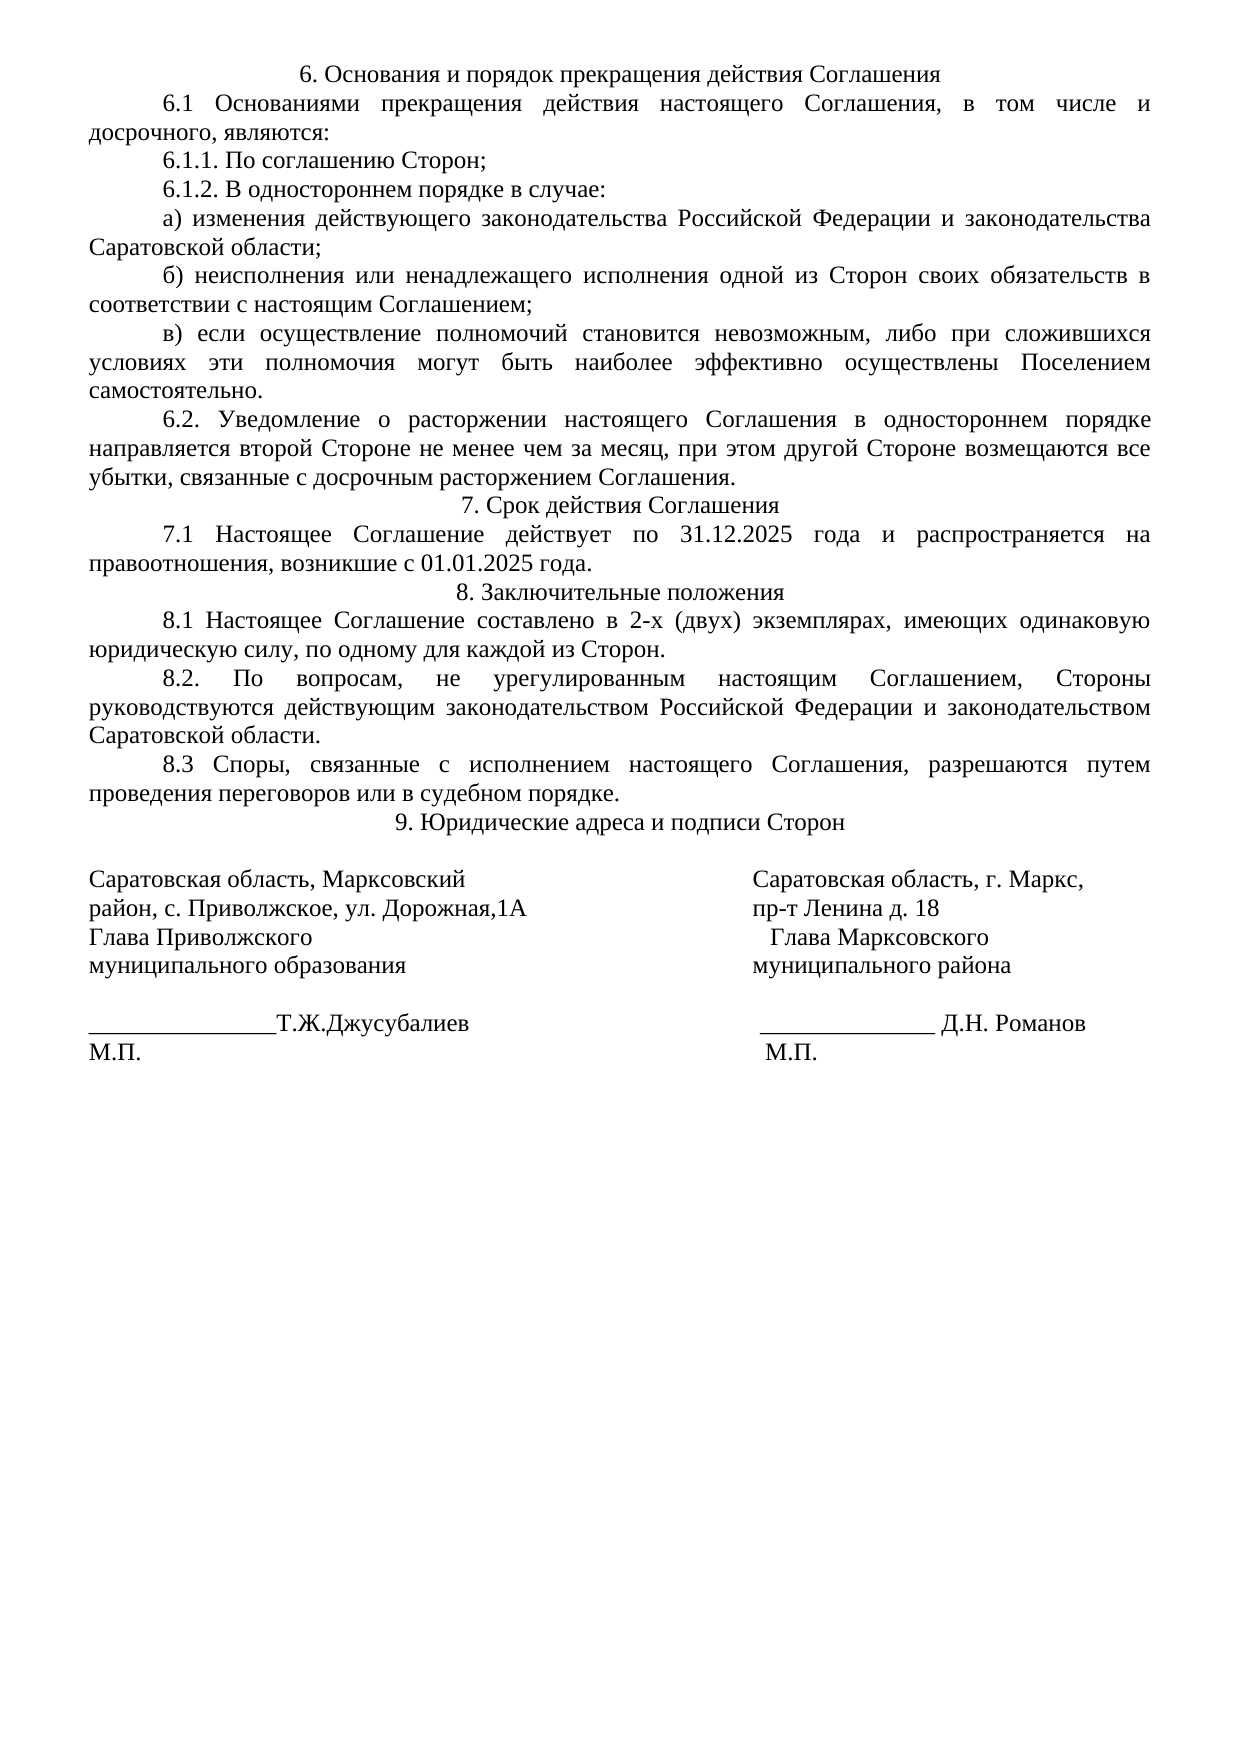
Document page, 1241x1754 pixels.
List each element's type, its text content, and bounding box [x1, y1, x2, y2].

text б) неисполнения или ненадлежащего исполнения одной из Сторон своих обязательств в соответствии с настоящим Соглашением; [89, 260, 1152, 318]
text 6.2. Уведомление о расторжении настоящего Соглашения в одностороннем порядке направляется второй Стороне не менее чем за месяц, при этом другой Стороне возмещаются все убытки, связанные с досрочным расторжением Соглашения. [89, 404, 1152, 490]
text 8.3 Споры, связанные с исполнением настоящего Соглашения, разрешаются путем проведения переговоров или в судебном порядке. [89, 749, 1152, 807]
text 6. Основания и порядок прекращения действия Соглашения [89, 59, 1152, 88]
text 7.1 Настоящее Соглашение действует по 31.12.2025 года и распространяется на правоотношения, возникшие с 01.01.2025 года. [89, 519, 1152, 577]
text 8.1 Настоящее Соглашение составлено в 2-х (двух) экземплярах, имеющих одинаковую юридическую силу, по одному для каждой из Сторон. [89, 605, 1152, 663]
text 8. Заключительные положения [89, 577, 1152, 605]
text М.П. М.П. [89, 1037, 1152, 1065]
text 9. Юридические адреса и подписи Сторон [89, 807, 1152, 835]
text муниципального образования муниципального района [89, 950, 1152, 979]
text 6.1 Основаниями прекращения действия настоящего Соглашения, в том числе и досрочного, являются: [89, 88, 1152, 145]
text 6.1.2. В одностороннем порядке в случае: [89, 174, 1152, 203]
text а) изменения действующего законодательства Российской Федерации и законодательства Саратовской области; [89, 203, 1152, 260]
text Глава Приволжского Глава Марксовского [89, 922, 1152, 950]
text район, с. Приволжское, ул. Дорожная,1А пр-т Ленина д. 18 [89, 893, 1152, 922]
text _______________Т.Ж.Джусубалиев ______________ Д.Н. Романов [89, 1008, 1152, 1037]
text в) если осуществление полномочий становится невозможным, либо при сложившихся условиях эти полномочия могут быть наиболее эффективно осуществлены Поселением самостоятельно. [89, 318, 1152, 404]
text 7. Срок действия Соглашения [89, 490, 1152, 519]
text 8.2. По вопросам, не урегулированным настоящим Соглашением, Стороны руководствуются действующим законодательством Российской Федерации и законодательством Саратовской области. [89, 663, 1152, 749]
text Саратовская область, Марксовский Саратовская область, г. Маркс, [89, 864, 1152, 893]
text 6.1.1. По соглашению Сторон; [89, 145, 1152, 174]
